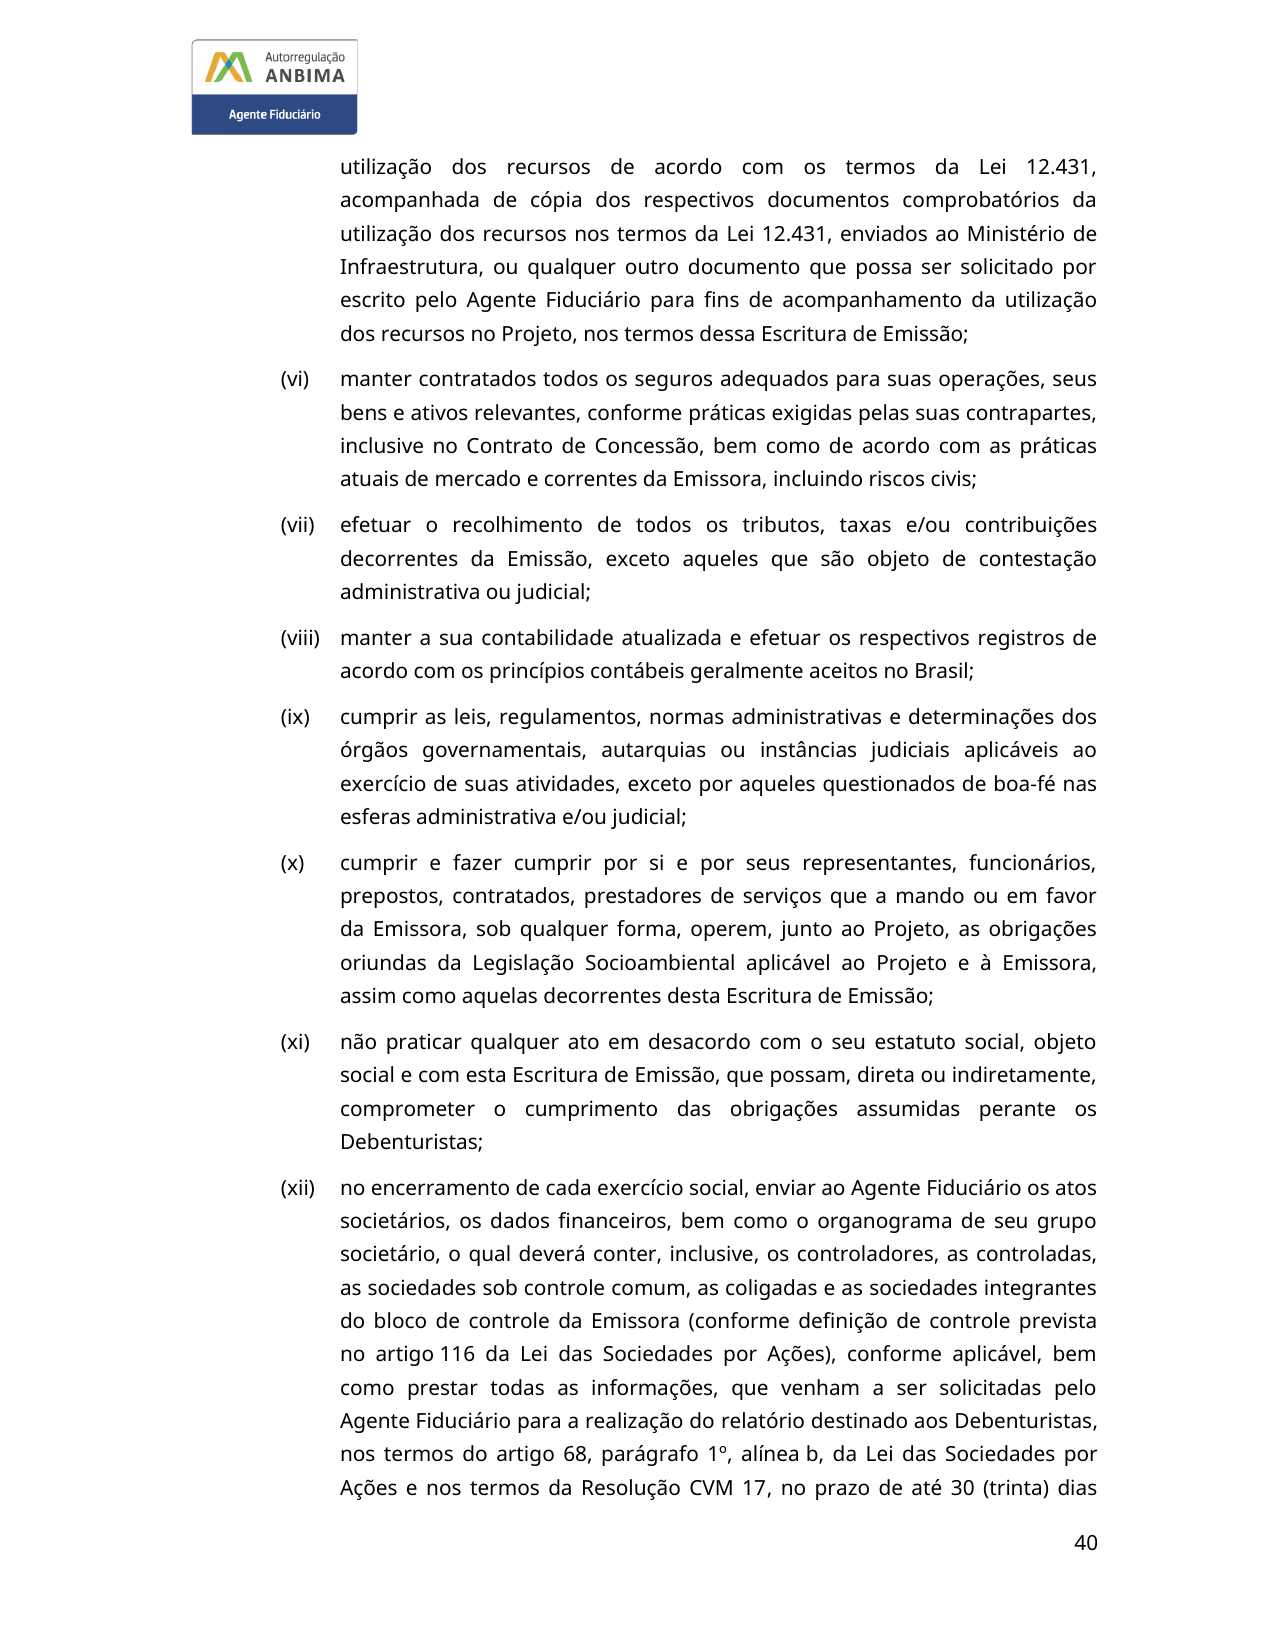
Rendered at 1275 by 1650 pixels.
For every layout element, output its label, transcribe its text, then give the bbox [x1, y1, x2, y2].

text cumprir e fazer cumprir por si e por seus representantes, funcionários, prepostos, contratados, prestadores de serviços que a mando ou em favor da Emissora, sob qualquer forma, operem, junto ao Projeto, as obrigações oriundas da Legislação Socioambiental aplicável ao Projeto e à Emissora, assim como aquelas decorrentes desta Escritura de Emissão; [281, 843, 1098, 1010]
text cumprir as leis, regulamentos, normas administrativas e determinações dos órgãos governamentais, autarquias ou instâncias judiciais aplicáveis ao exercício de suas atividades, exceto por aqueles questionados de boa-fé nas esferas administrativa e/ou judicial; [281, 698, 1098, 831]
text manter contratados todos os seguros adequados para suas operações, seus bens e ativos relevantes, conforme práticas exigidas pelas suas contrapartes, inclusive no Contrato de Concessão, bem como de acordo com as práticas atuais de mercado e correntes da Emissora, incluindo riscos civis; [281, 360, 1098, 493]
text manter a sua contabilidade atualizada e efetuar os respectivos registros de acordo com os princípios contábeis geralmente aceitos no Brasil; [281, 618, 1098, 685]
text não praticar qualquer ato em desacordo com o seu estatuto social, objeto social e com esta Escritura de Emissão, que possam, direta ou indiretamente, comprometer o cumprimento das obrigações assumidas perante os Debenturistas; [281, 1023, 1098, 1156]
text efetuar o recolhimento de todos os tributos, taxas e/ou contribuições decorrentes da Emissão, exceto aqueles que são objeto de contestação administrativa ou judicial; [281, 506, 1098, 606]
picture [191, 39, 358, 135]
